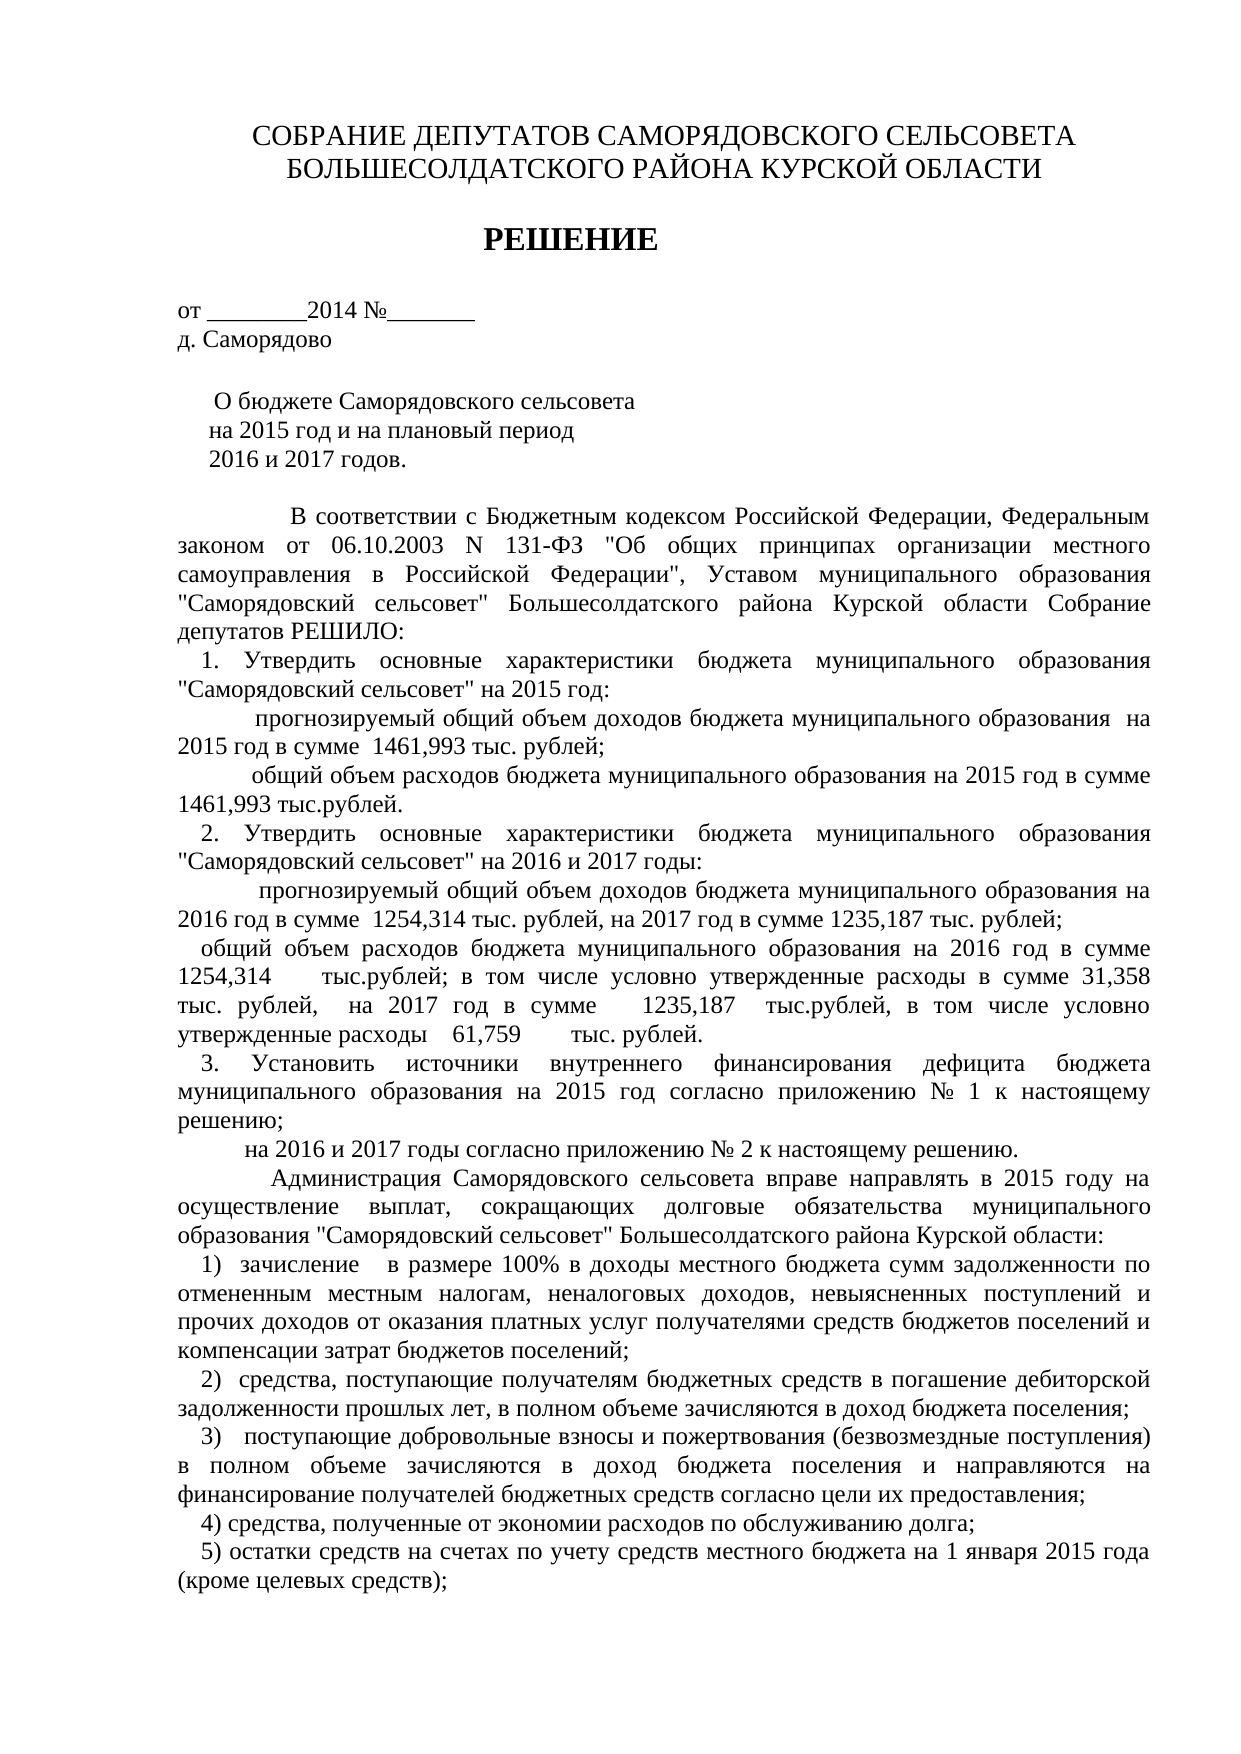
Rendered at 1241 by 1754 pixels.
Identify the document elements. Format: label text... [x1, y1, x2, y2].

text общий объем расходов бюджета муниципального образования на 2016 год в сумме 1254,314 тыс.рублей; в том числе условно утвержденные расходы в сумме 31,358 тыс. рублей, на 2017 год в сумме 1235,187 тыс.рублей, в том числе условно утвержденные расходы 61,759 тыс. рублей. [177, 933, 1152, 1048]
text 1. Утвердить основные характеристики бюджета муниципального образования "Саморядовский сельсовет" на 2015 год: [177, 645, 1152, 703]
text 1) зачисление в размере 100% в доходы местного бюджета сумм задолженности по отмененным местным налогам, неналоговых доходов, невыясненных поступлений и прочих доходов от оказания платных услуг получателями средств бюджетов поселений и компенсации затрат бюджетов поселений; [177, 1249, 1152, 1364]
text 2) средства, поступающие получателям бюджетных средств в погашение дебиторской задолженности прошлых лет, в полном объеме зачисляются в доход бюджета поселения; [177, 1364, 1152, 1421]
text Администрация Саморядовского сельсовета вправе направлять в 2015 году на осуществление выплат, сокращающих долговые обязательства муниципального образования "Саморядовский сельсовет" Большесолдатского района Курской области: [177, 1163, 1152, 1249]
text В соответствии с Бюджетным кодексом Российской Федерации, Федеральным законом от 06.10.2003 N 131-ФЗ "Об общих принципах организации местного самоуправления в Российской Федерации", Уставом муниципального образования "Саморядовский сельсовет" Большесолдатского района Курской области Собрание депутатов РЕШИЛО: [177, 501, 1152, 645]
text 2. Утвердить основные характеристики бюджета муниципального образования "Саморядовский сельсовет" на 2016 и 2017 годы: [177, 818, 1152, 875]
text 4) средства, полученные от экономии расходов по обслуживанию долга; [177, 1508, 1152, 1536]
text прогнозируемый общий объем доходов бюджета муниципального образования на 2016 год в сумме 1254,314 тыс. рублей, на 2017 год в сумме 1235,187 тыс. рублей; [177, 875, 1152, 933]
text 5) остатки средств на счетах по учету средств местного бюджета на 1 января 2015 года (кроме целевых средств); [177, 1536, 1152, 1594]
text прогнозируемый общий объем доходов бюджета муниципального образования на 2015 год в сумме 1461,993 тыс. рублей; [177, 703, 1152, 760]
subtitle О бюджете Саморядовского сельсовета [177, 386, 1152, 415]
text общий объем расходов бюджета муниципального образования на 2015 год в сумме 1461,993 тыс.рублей. [177, 760, 1152, 818]
text 3. Установить источники внутреннего финансирования дефицита бюджета муниципального образования на 2015 год согласно приложению № 1 к настоящему решению; [177, 1048, 1152, 1134]
subtitle 2016 и 2017 годов. [177, 444, 1152, 473]
subtitle РЕШЕНИЕ [177, 219, 1152, 257]
subtitle от ________2014 №_______ [177, 295, 1152, 324]
subtitle СОБРАНИЕ ДЕПУТАТОВ САМОРЯДОВСКОГО СЕЛЬСОВЕТА БОЛЬШЕСОЛДАТСКОГО РАЙОНА КУРСКОЙ ОБЛАСТИ [177, 118, 1152, 185]
text на 2016 и 2017 годы согласно приложению № 2 к настоящему решению. [177, 1134, 1152, 1163]
subtitle на 2015 год и на плановый период [177, 415, 1152, 444]
text 3) поступающие добровольные взносы и пожертвования (безвозмездные поступления) в полном объеме зачисляются в доход бюджета поселения и направляются на финансирование получателей бюджетных средств согласно цели их предоставления; [177, 1421, 1152, 1508]
subtitle д. Саморядово [177, 324, 1152, 353]
